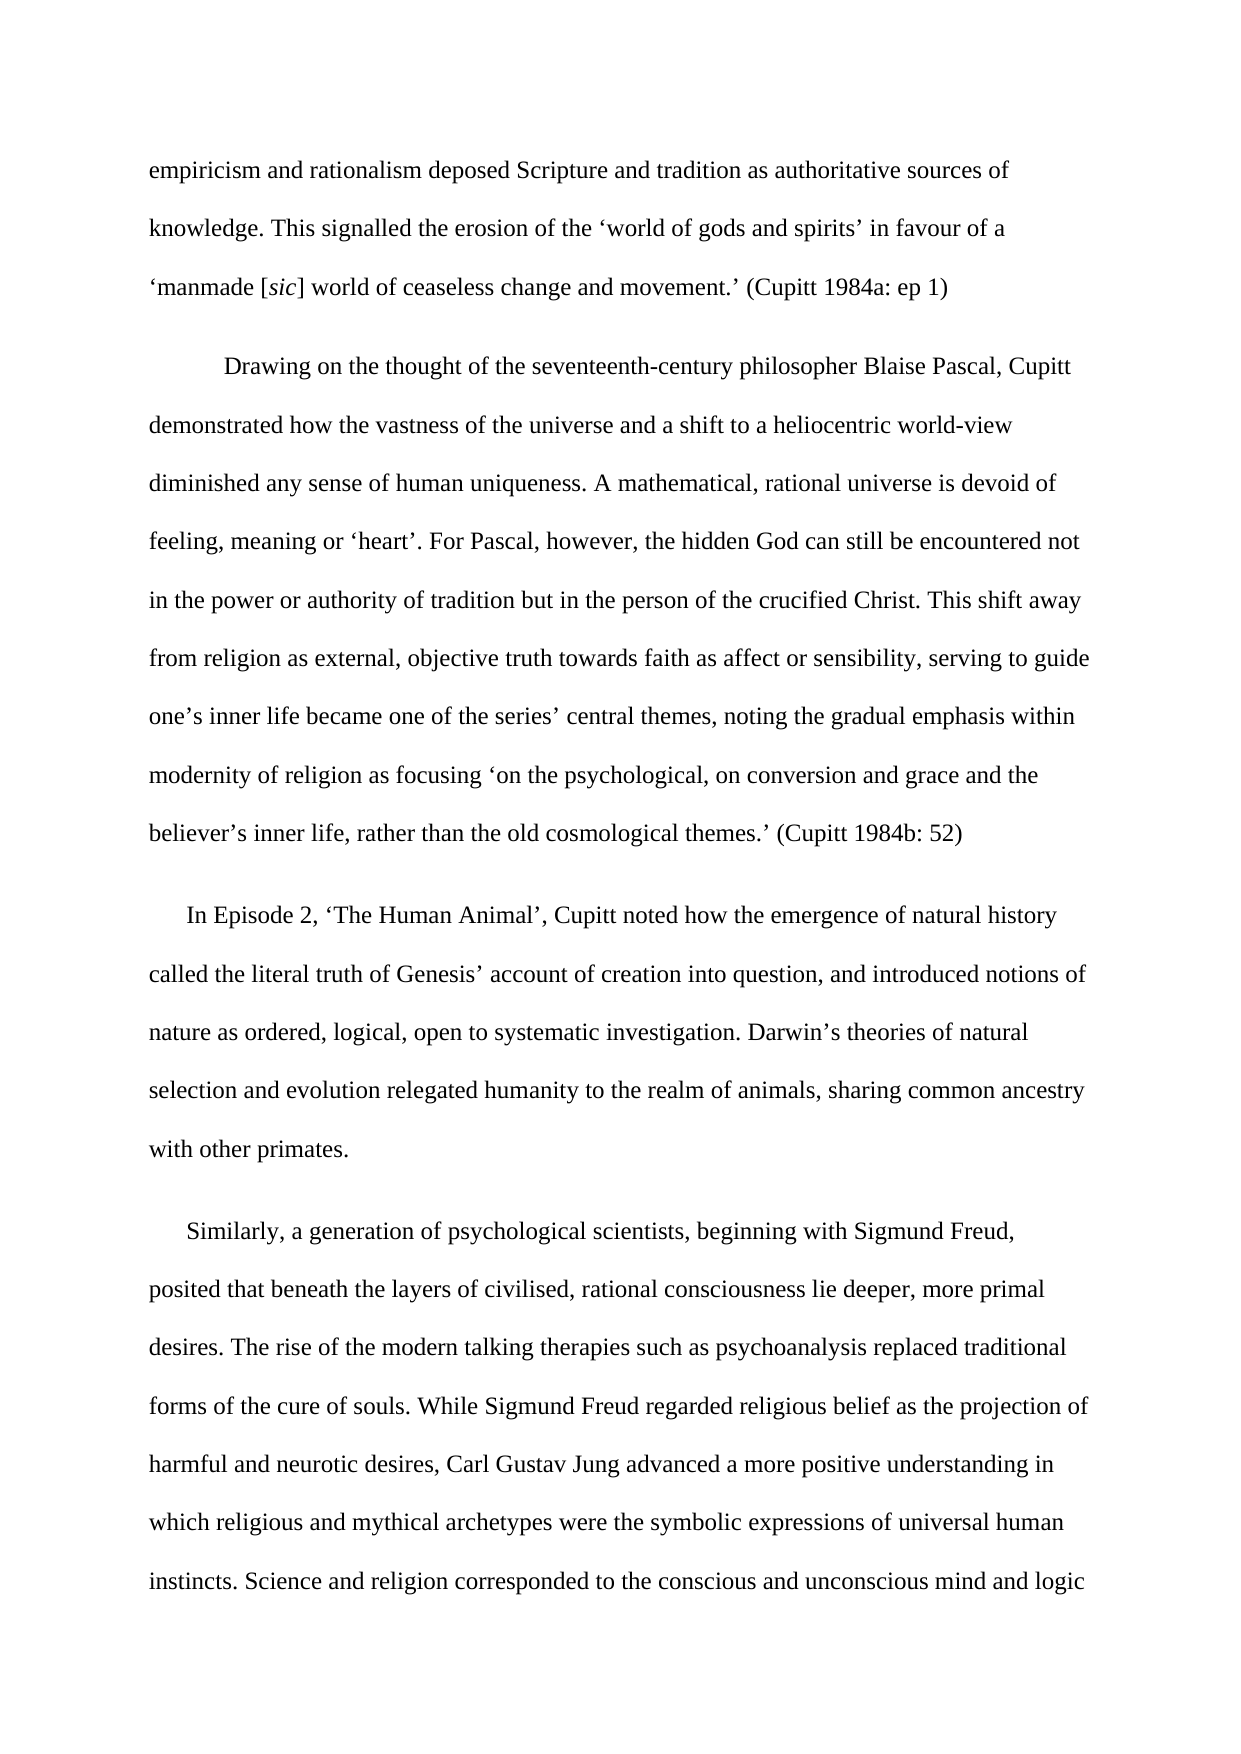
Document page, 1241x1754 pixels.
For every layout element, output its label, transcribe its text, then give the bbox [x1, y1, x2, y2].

text Drawing on the thought of the seventeenth-century philosopher Blaise Pascal, Cupitt demonstrated how the vastness of the universe and a shift to a heliocentric world-view diminished any sense of human uniqueness. A mathematical, rational universe is devoid of feeling, meaning or ‘heart’. For Pascal, however, the hidden God can still be encountered not in the power or authority of tradition but in the person of the crucified Christ. This shift away from religion as external, objective truth towards faith as affect or sensibility, serving to guide one’s inner life became one of the series’ central themes, noting the gradual emphasis within modernity of religion as focusing ‘on the psychological, on conversion and grace and the believer’s inner life, rather than the old cosmological themes.’ (Cupitt 1984b: 52) [148, 351, 1091, 847]
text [148, 155, 1091, 300]
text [148, 1216, 1091, 1594]
text In Episode 2, ‘The Human Animal’, Cupitt noted how the emergence of natural history called the literal truth of Genesis’ account of creation into question, and introduced notions of nature as ordered, logical, open to systematic investigation. Darwin’s theories of natural selection and evolution relegated humanity to the realm of animals, sharing common ancestry with other primates. [148, 900, 1091, 1162]
